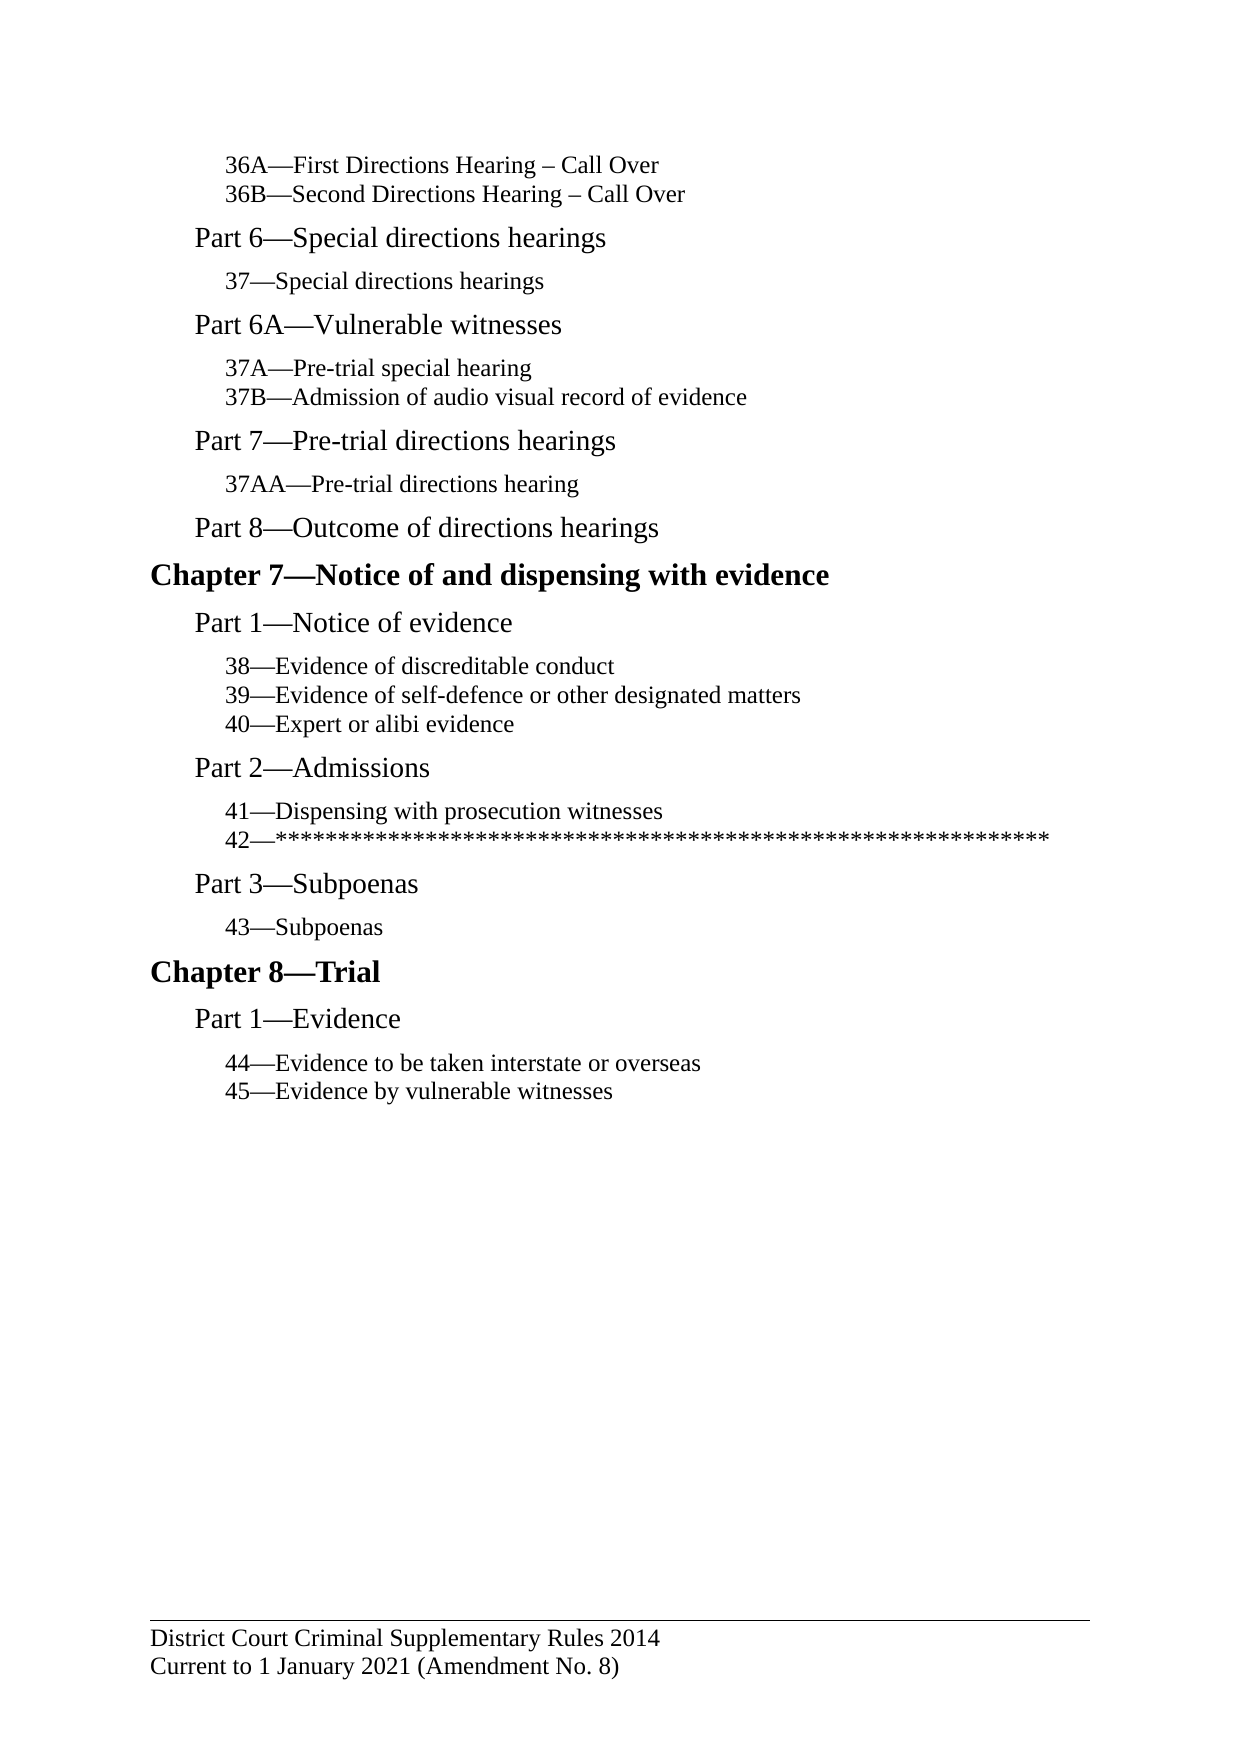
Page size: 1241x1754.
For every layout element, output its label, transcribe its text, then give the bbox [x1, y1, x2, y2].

text Part 8—Outcome of directions hearings [194, 511, 1090, 544]
text 37A—Pre-trial special hearing [225, 353, 1090, 382]
text 40—Expert or alibi evidence [225, 709, 1090, 737]
text Chapter 7—Notice of and dispensing with evidence [150, 557, 1090, 593]
text 36B—Second Directions Hearing – Call Over [225, 179, 1090, 207]
text Part 6A—Vulnerable witnesses [194, 307, 1090, 341]
text 45—Evidence by vulnerable witnesses [225, 1076, 1090, 1105]
text 44—Evidence to be taken interstate or overseas [225, 1048, 1090, 1076]
text Part 3—Subpoenas [194, 866, 1090, 899]
text 37B—Admission of audio visual record of evidence [225, 382, 1090, 411]
text 41—Dispensing with prosecution witnesses [225, 796, 1090, 825]
text 38—Evidence of discreditable conduct [225, 651, 1090, 680]
text 37—Special directions hearings [225, 266, 1090, 295]
text 43—Subpoenas [225, 912, 1090, 941]
text Chapter 8—Trial [150, 953, 1090, 989]
text 37AA—Pre-trial directions hearing [225, 469, 1090, 498]
text 42—************************************************************** [225, 825, 1090, 853]
text Part 1—Notice of evidence [194, 605, 1090, 639]
text 39—Evidence of self-defence or other designated matters [225, 680, 1090, 709]
text Part 1—Evidence [194, 1002, 1090, 1035]
text 36A—First Directions Hearing – Call Over [225, 150, 1090, 179]
text Part 6—Special directions hearings [194, 220, 1090, 253]
text Part 7—Pre-trial directions hearings [194, 423, 1090, 457]
text Part 2—Admissions [194, 750, 1090, 783]
